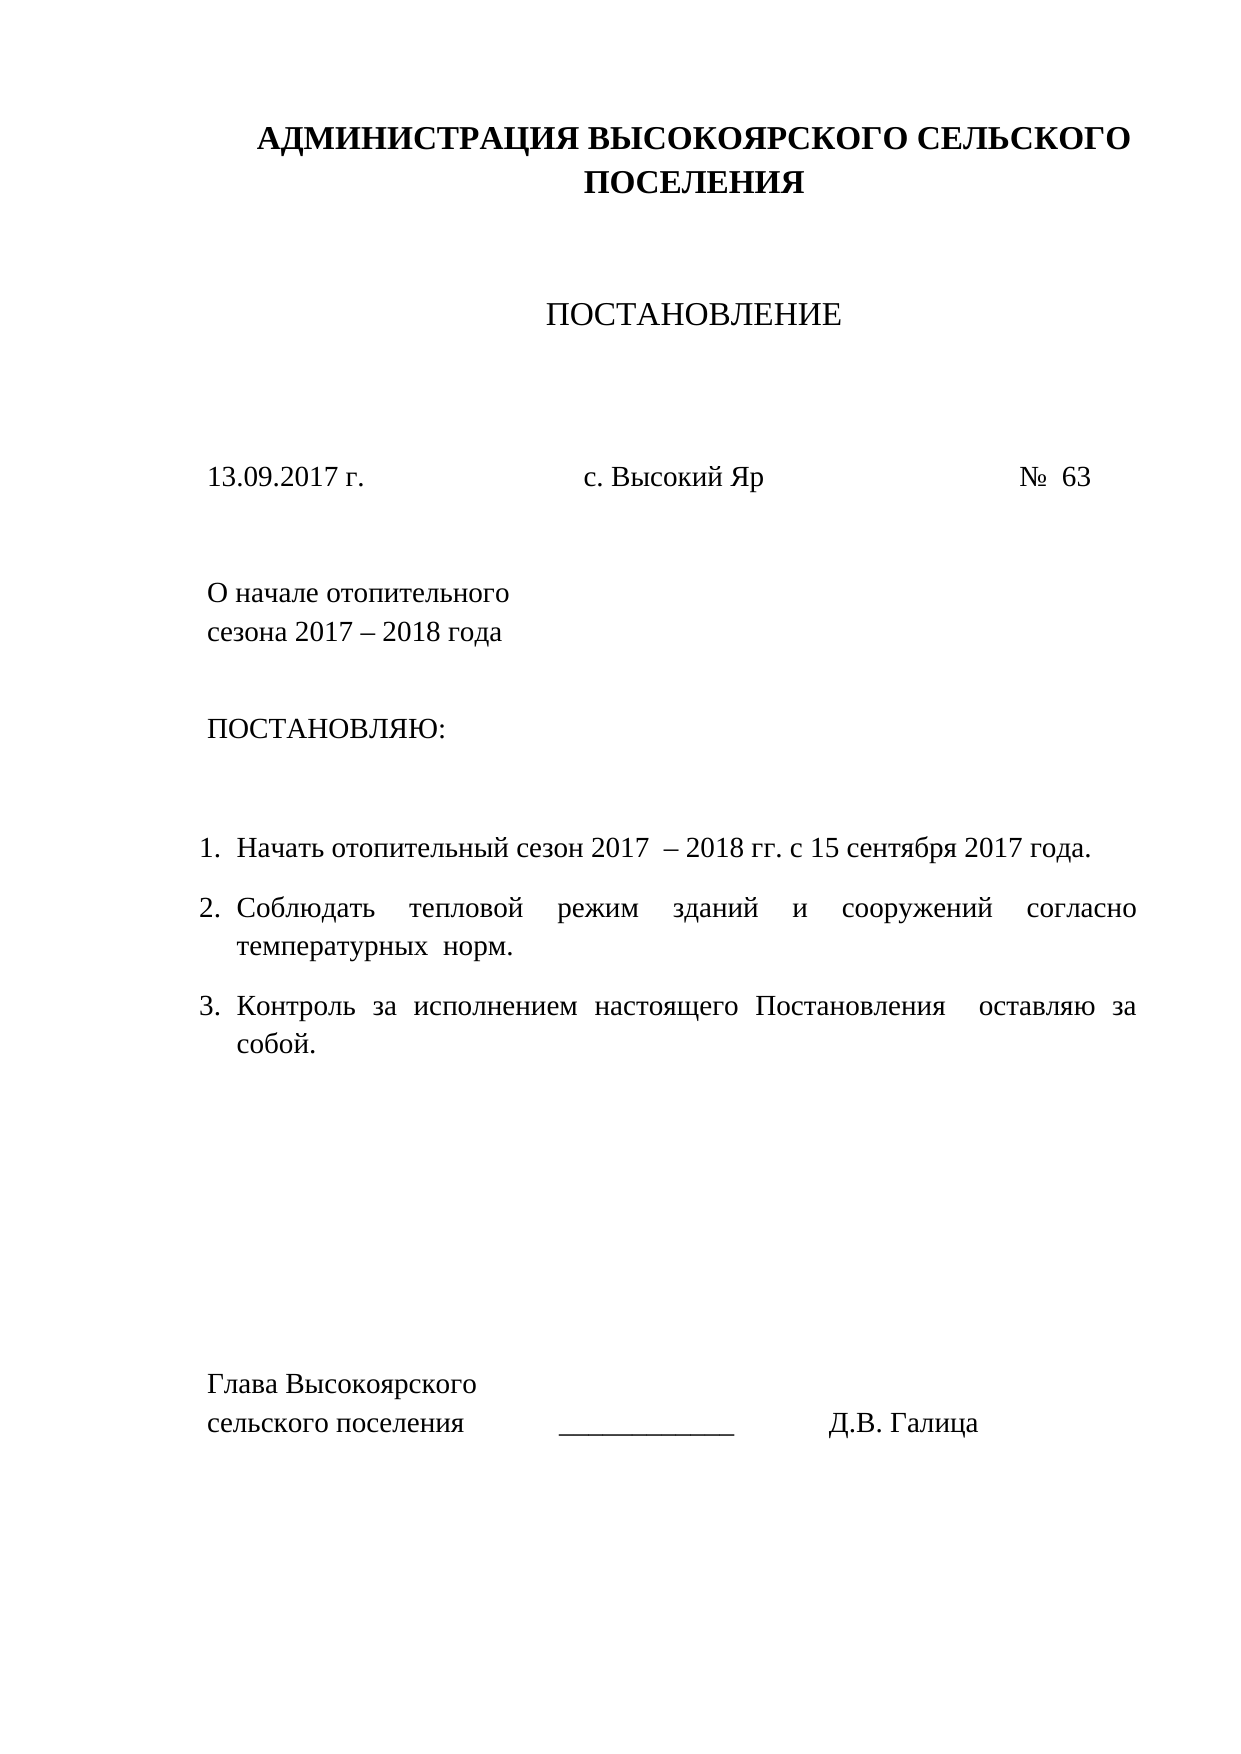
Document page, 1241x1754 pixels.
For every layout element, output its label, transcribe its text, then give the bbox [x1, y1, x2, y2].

list Соблюдать тепловой режим зданий и сооружений согласно температурных норм. [199, 890, 1137, 962]
text АДМИНИСТРАЦИЯ ВЫСОКОЯРСКОГО СЕЛЬСКОГО ПОСЕЛЕНИЯ [207, 118, 1181, 201]
text 13.09.2017 г. с. Высокий Яр № 63 [207, 459, 1181, 493]
list Начать отопительный сезон 2017 – 2018 гг. с 15 сентября 2017 года. [199, 830, 1137, 864]
list Контроль за исполнением настоящего Постановления оставляю за собой. [199, 988, 1137, 1060]
text О начале отопительного [207, 575, 1181, 609]
text ПОСТАНОВЛЯЮ: [207, 712, 1181, 745]
text ПОСТАНОВЛЕНИЕ [207, 294, 1181, 333]
text Глава Высокоярского [207, 1366, 1181, 1400]
text сельского поселения ____________ Д.В. Галица [207, 1405, 1181, 1438]
text сезона 2017 – 2018 года [207, 614, 1181, 647]
